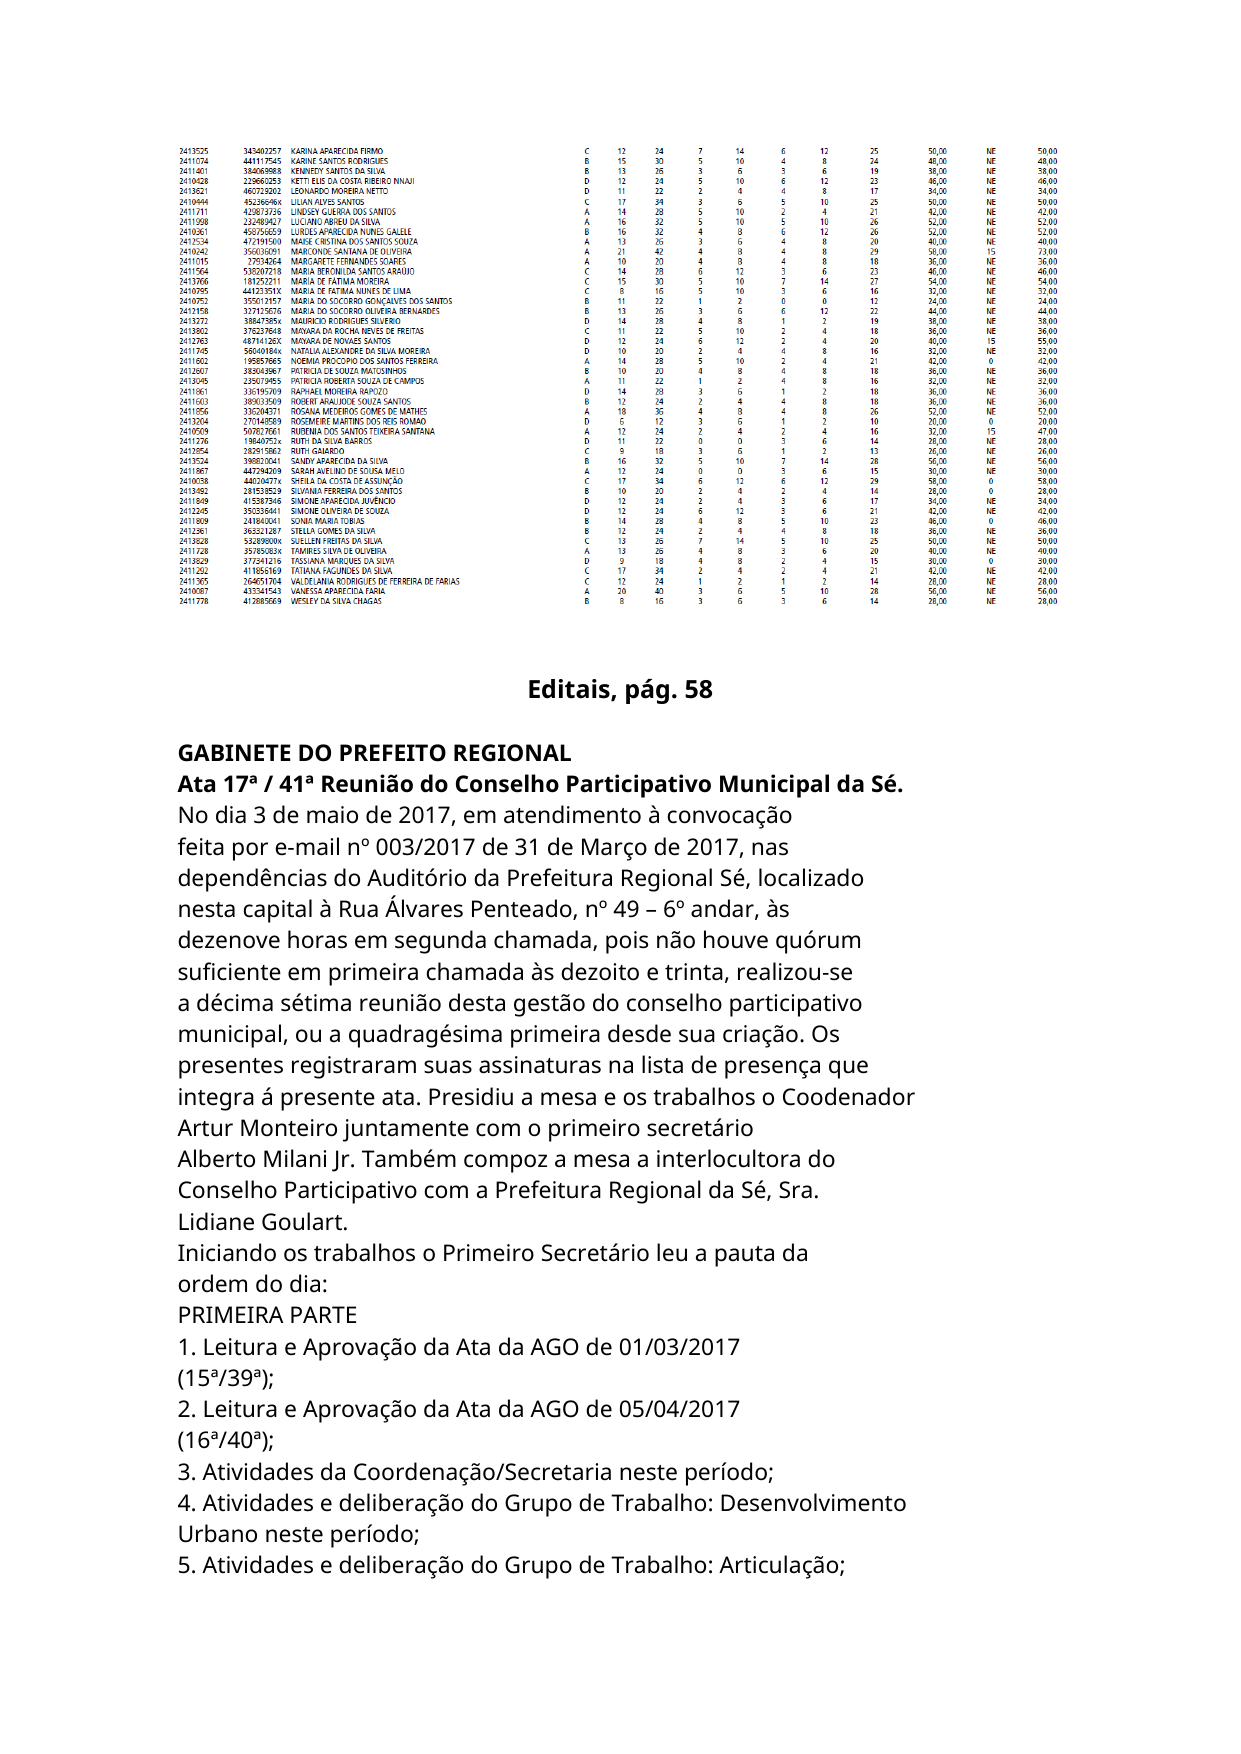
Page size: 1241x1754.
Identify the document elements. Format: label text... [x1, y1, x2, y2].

text PRIMEIRA PARTE [177, 1299, 1063, 1331]
text No dia 3 de maio de 2017, em atendimento à convocação [177, 799, 1063, 831]
text municipal, ou a quadragésima primeira desde sua criação. Os [177, 1018, 1063, 1049]
text (16ª/40ª); [177, 1424, 1063, 1456]
text Artur Monteiro juntamente com o primeiro secretário [177, 1112, 1063, 1143]
text Lidiane Goulart. [177, 1206, 1063, 1237]
text 1. Leitura e Aprovação da Ata da AGO de 01/03/2017 [177, 1331, 1063, 1362]
text GABINETE DO PREFEITO REGIONAL [177, 737, 1063, 768]
text 2. Leitura e Aprovação da Ata da AGO de 05/04/2017 [177, 1393, 1063, 1424]
text Ata 17ª / 41ª Reunião do Conselho Participativo Municipal da Sé. [177, 768, 1063, 799]
text nesta capital à Rua Álvares Penteado, nº 49 – 6º andar, às [177, 893, 1063, 924]
text dezenove horas em segunda chamada, pois não houve quórum [177, 924, 1063, 956]
text Editais, pág. 58 [177, 671, 1063, 706]
text Urbano neste período; [177, 1518, 1063, 1549]
text feita por e-mail nº 003/2017 de 31 de Março de 2017, nas [177, 831, 1063, 862]
text Conselho Participativo com a Prefeitura Regional da Sé, Sra. [177, 1174, 1063, 1206]
text a décima sétima reunião desta gestão do conselho participativo [177, 987, 1063, 1018]
text ordem do dia: [177, 1268, 1063, 1299]
text Alberto Milani Jr. Também compoz a mesa a interlocultora do [177, 1143, 1063, 1174]
text 4. Atividades e deliberação do Grupo de Trabalho: Desenvolvimento [177, 1487, 1063, 1518]
text dependências do Auditório da Prefeitura Regional Sé, localizado [177, 862, 1063, 893]
text integra á presente ata. Presidiu a mesa e os trabalhos o Coodenador [177, 1081, 1063, 1112]
text Iniciando os trabalhos o Primeiro Secretário leu a pauta da [177, 1237, 1063, 1268]
text 5. Atividades e deliberação do Grupo de Trabalho: Articulação; [177, 1549, 1063, 1581]
text (15ª/39ª); [177, 1362, 1063, 1393]
text 3. Atividades da Coordenação/Secretaria neste período; [177, 1456, 1063, 1487]
text presentes registraram suas assinaturas na lista de presença que [177, 1049, 1063, 1081]
text suficiente em primeira chamada às dezoito e trinta, realizou-se [177, 956, 1063, 987]
